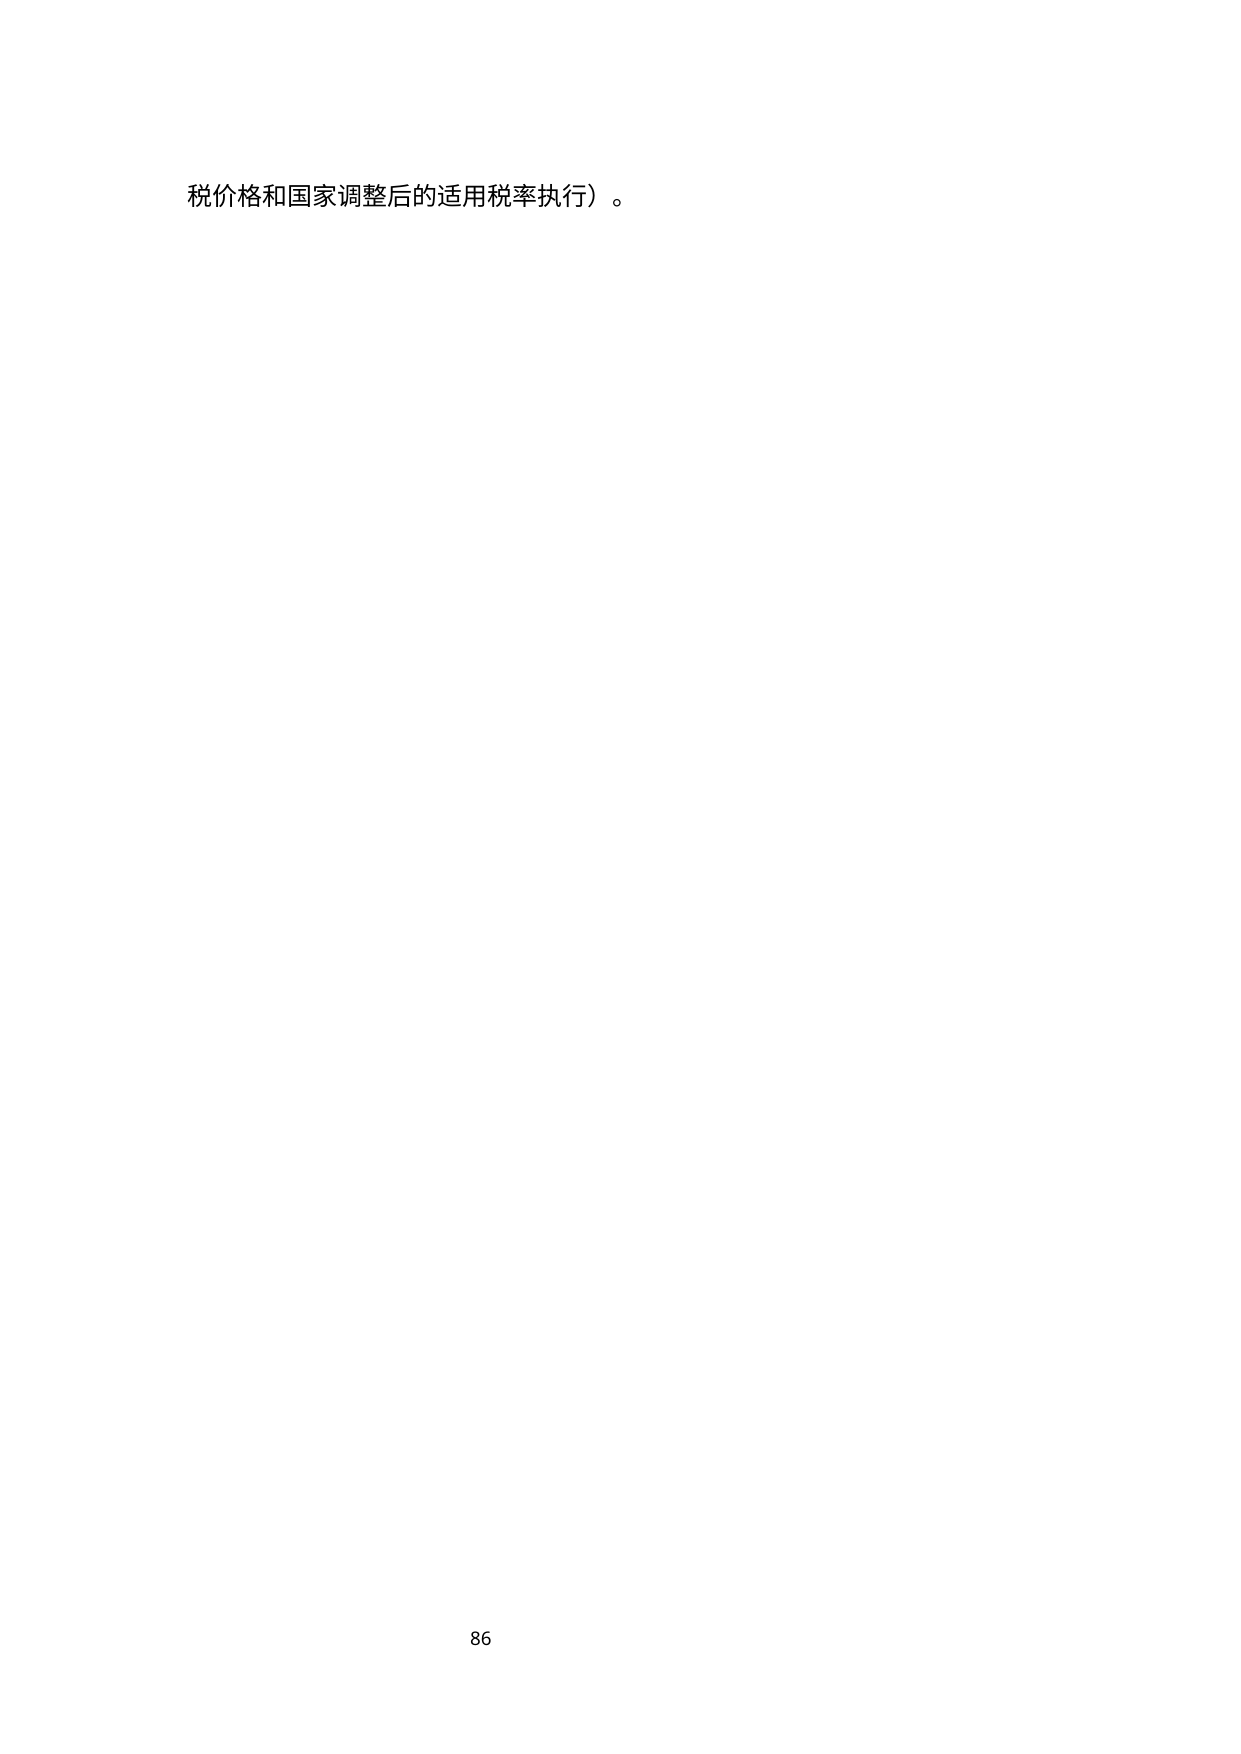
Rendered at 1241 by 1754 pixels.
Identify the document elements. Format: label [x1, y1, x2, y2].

text [187, 162, 1053, 227]
